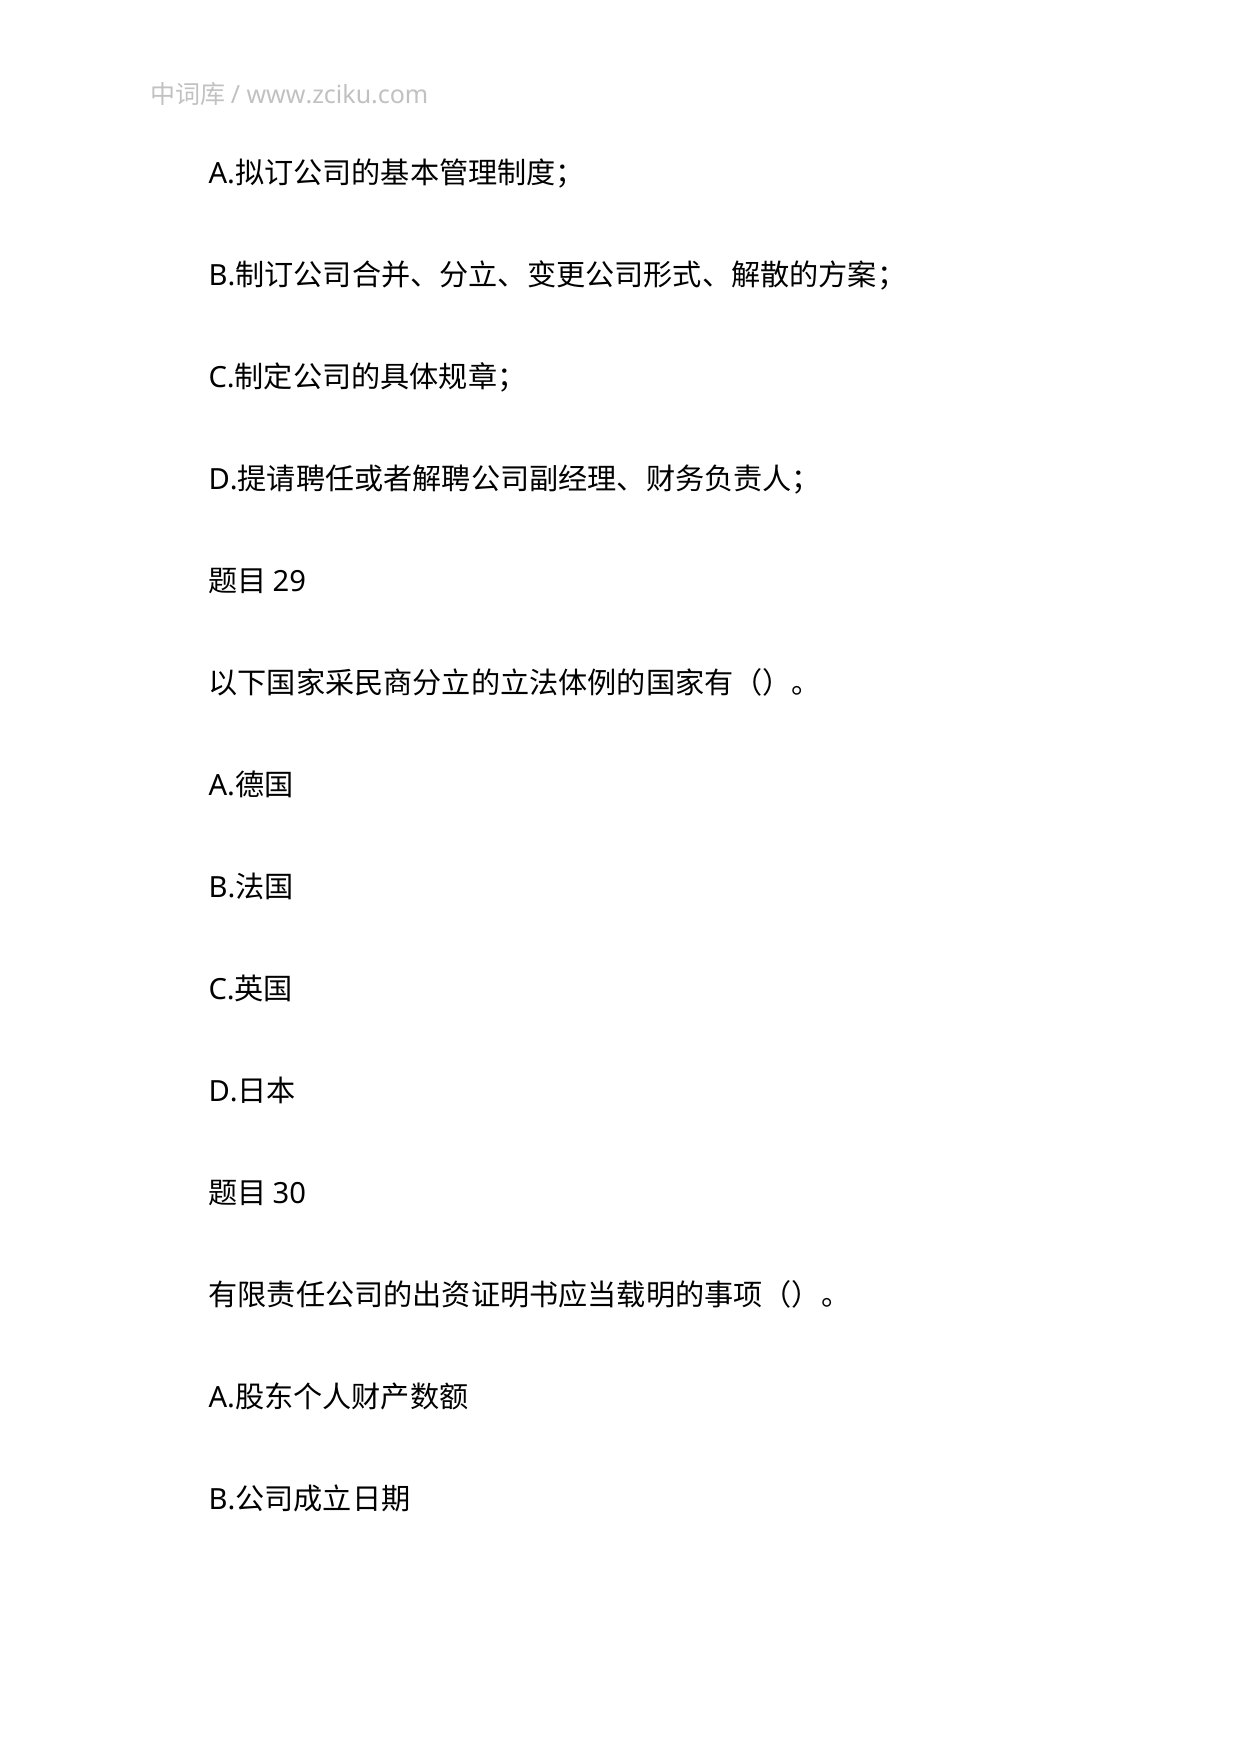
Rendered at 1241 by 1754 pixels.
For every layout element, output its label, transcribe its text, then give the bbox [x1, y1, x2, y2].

text 题目30 [150, 1169, 1090, 1212]
text A.德国 [150, 762, 1090, 804]
text B.制订公司合并、分立、变更公司形式、解散的方案； [150, 252, 1090, 294]
text D.日本 [150, 1068, 1090, 1110]
text C.英国 [150, 966, 1090, 1008]
text 题目29 [150, 558, 1090, 600]
text A.股东个人财产数额 [150, 1373, 1090, 1416]
text B.法国 [150, 864, 1090, 906]
text C.制定公司的具体规章； [150, 354, 1090, 396]
text B.公司成立日期 [150, 1475, 1090, 1518]
text 有限责任公司的出资证明书应当载明的事项（）。 [150, 1272, 1090, 1314]
text A.拟订公司的基本管理制度； [150, 150, 1090, 192]
text D.提请聘任或者解聘公司副经理、财务负责人； [150, 456, 1090, 498]
text 以下国家采民商分立的立法体例的国家有（）。 [150, 660, 1090, 702]
